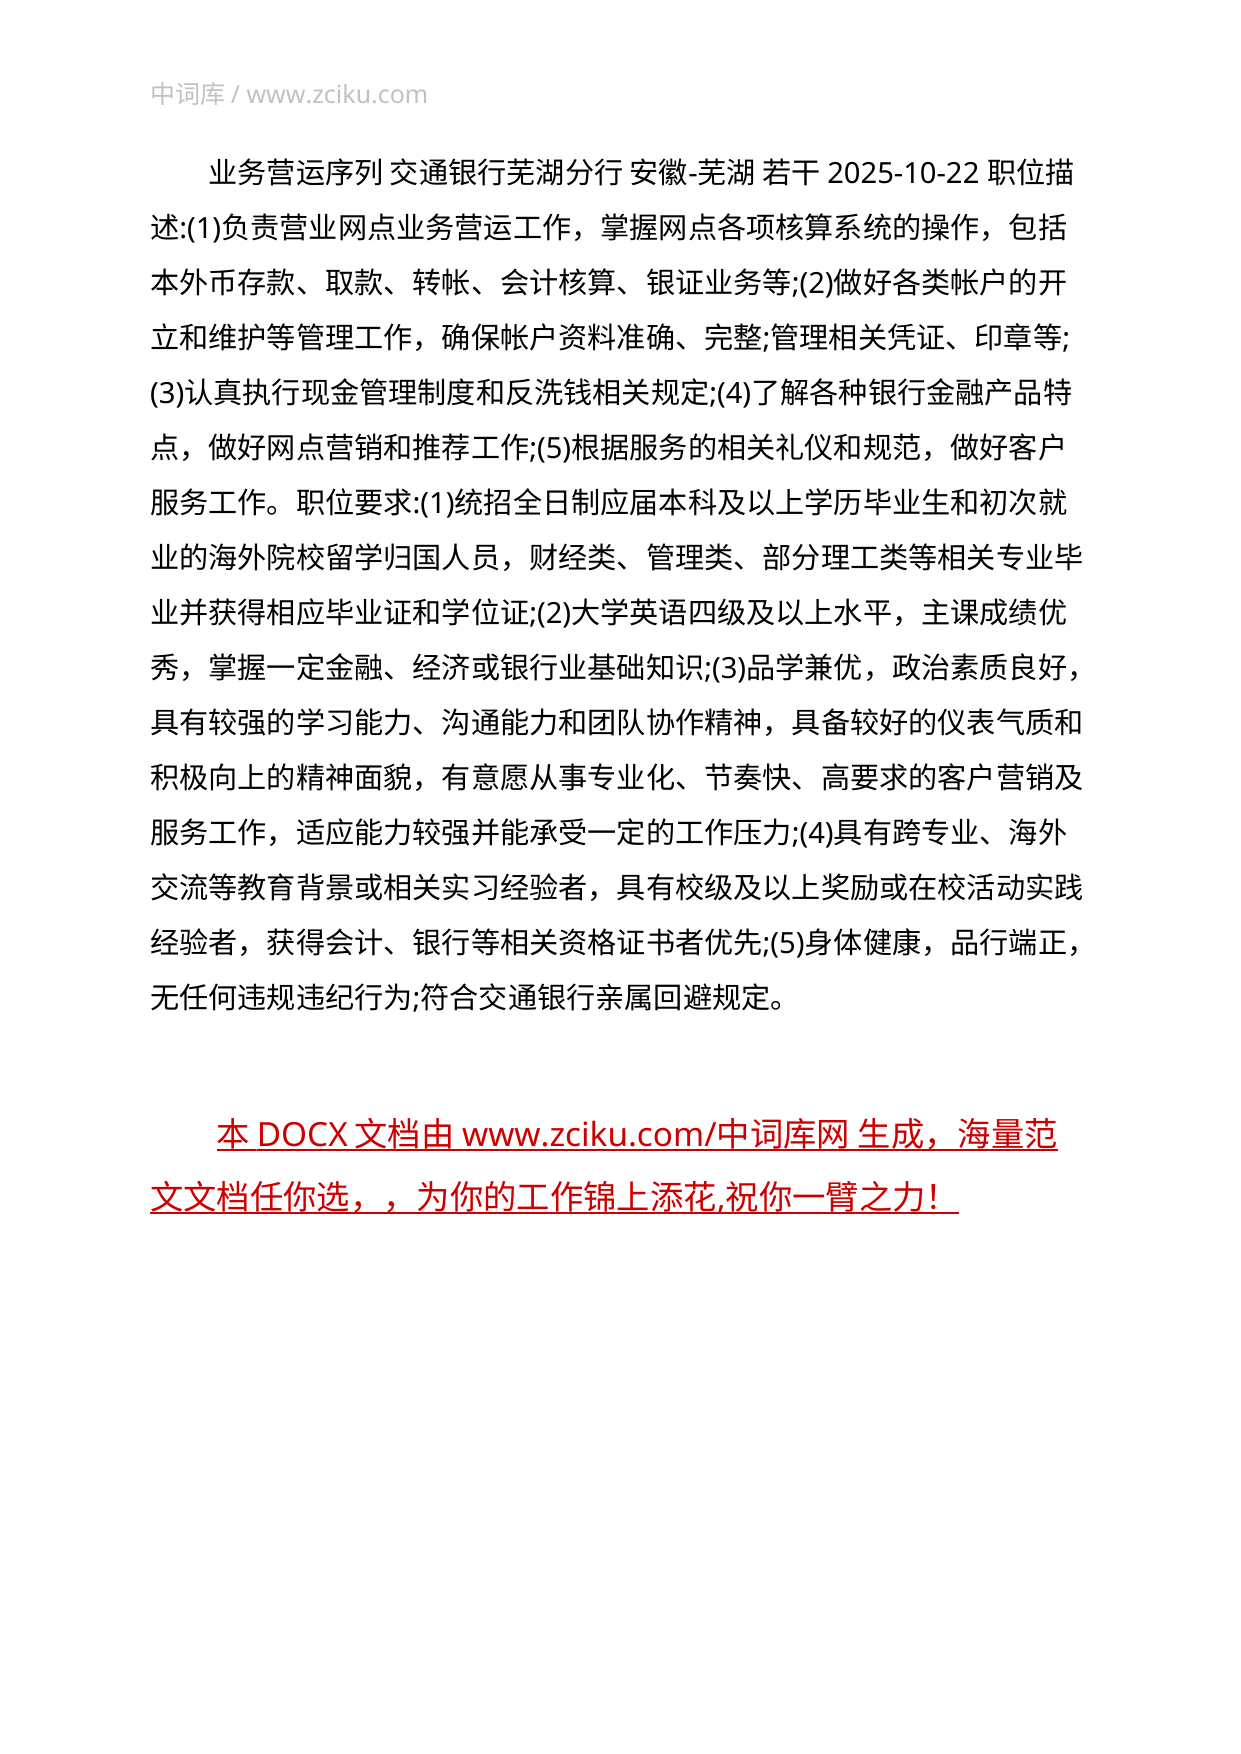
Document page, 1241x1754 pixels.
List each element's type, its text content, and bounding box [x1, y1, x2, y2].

text 业务营运序列 交通银行芜湖分行 安徽-芜湖 若干 2025-10-22 职位描述:(1)负责营业网点业务营运工作，掌握网点各项核算系统的操作，包括本外币存款、取款、转帐、会计核算、银证业务等;(2)做好各类帐户的开立和维护等管理工作，确保帐户资料准确、完整;管理相关凭证、印章等;(3)认真执行现金管理制度和反洗钱相关规定;(4)了解各种银行金融产品特点，做好网点营销和推荐工作;(5)根据服务的相关礼仪和规范，做好客户服务工作。职位要求:(1)统招全日制应届本科及以上学历毕业生和初次就业的海外院校留学归国人员，财经类、管理类、部分理工类等相关专业毕业并获得相应毕业证和学位证;(2)大学英语四级及以上水平，主课成绩优秀，掌握一定金融、经济或银行业基础知识;(3)品学兼优，政治素质良好，具有较强的学习能力、沟通能力和团队协作精神，具备较好的仪表气质和积极向上的精神面貌，有意愿从事专业化、节奏快、高要求的客户营销及服务工作，适应能力较强并能承受一定的工作压力;(4)具有跨专业、海外交流等教育背景或相关实习经验者，具有校级及以上奖励或在校活动实践经验者，获得会计、银行等相关资格证书者优先;(5)身体健康，品行端正，无任何违规违纪行为;符合交通银行亲属回避规定。 [150, 150, 1090, 1017]
text 本DOCX文档由 www.zciku.com/中词库网 生成，海量范文文档任你选，，为你的工作锦上添花,祝你一臂之力！ [150, 1108, 1090, 1219]
